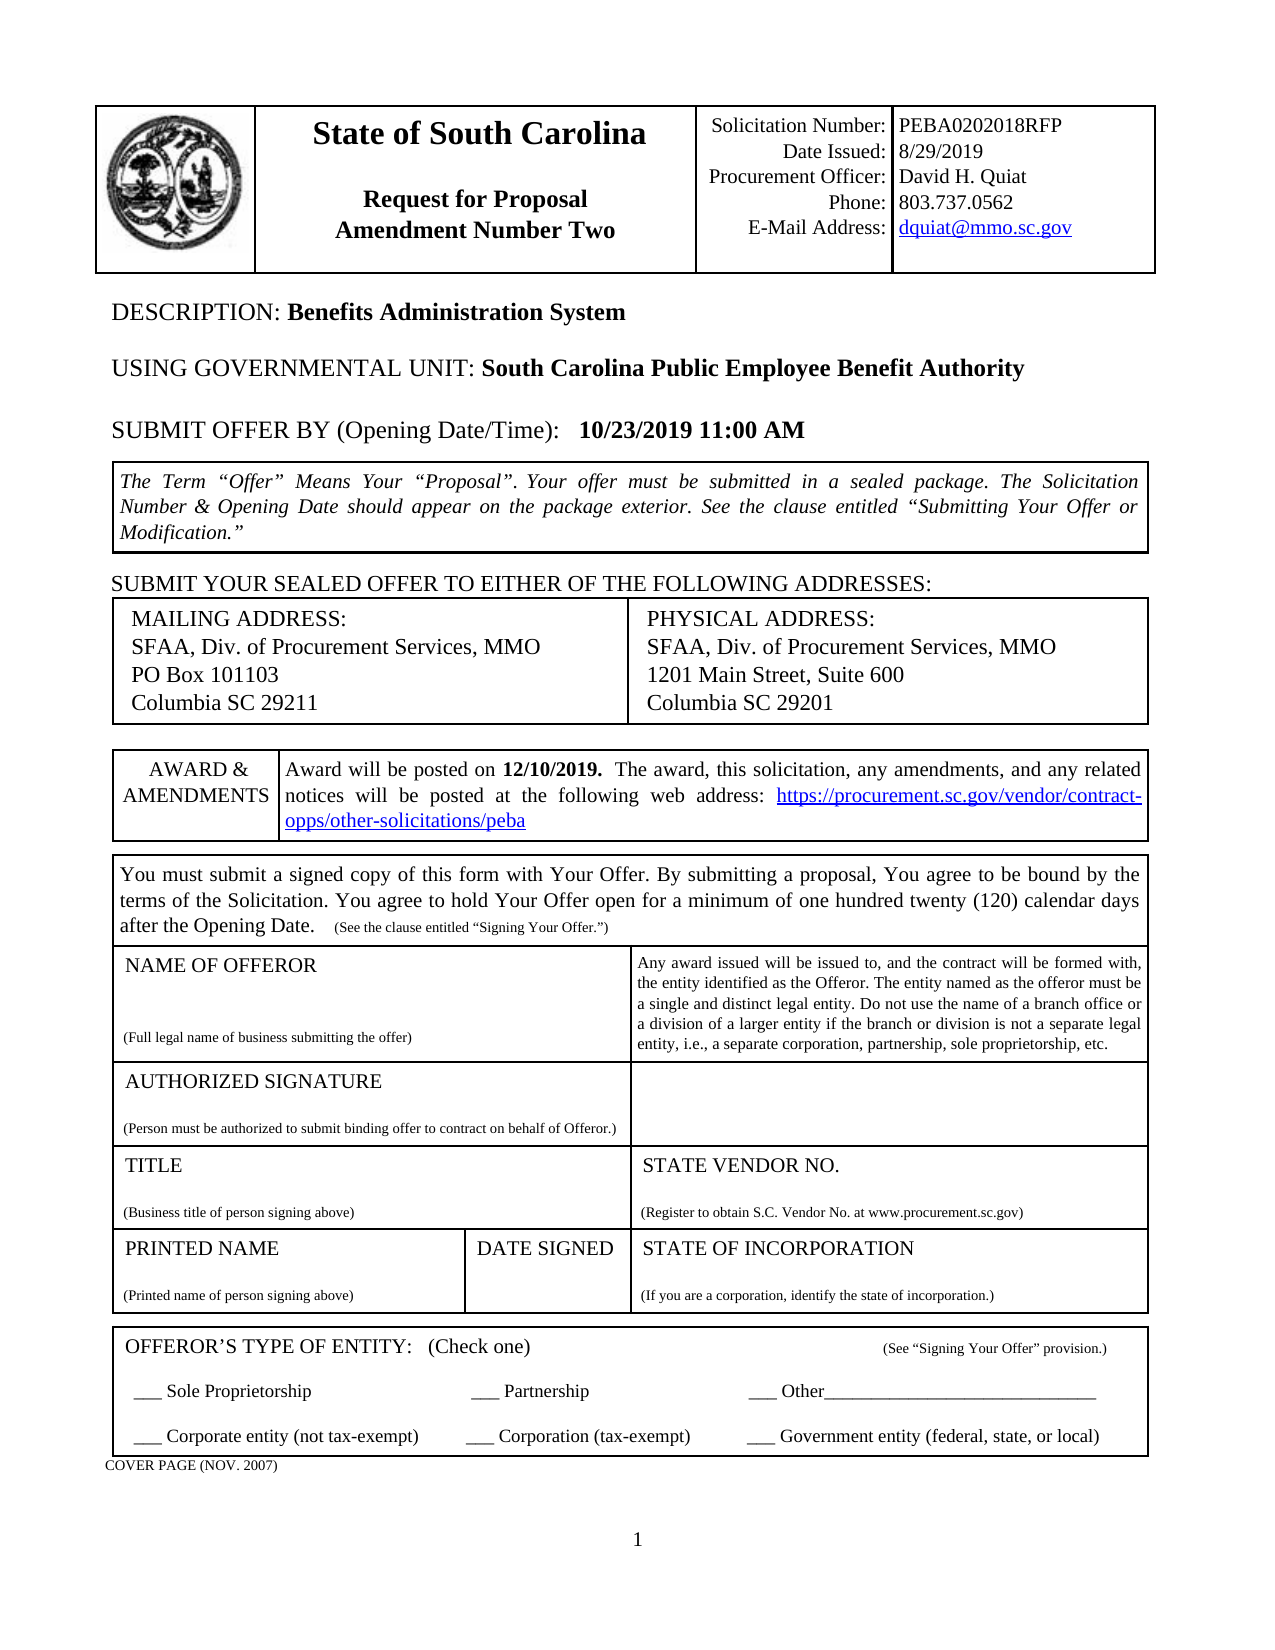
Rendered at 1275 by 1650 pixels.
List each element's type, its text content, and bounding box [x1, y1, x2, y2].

table_cell STATE OF INCORPORATION (If you are a corporation, identify the state of incorporation.) [632, 1230, 1147, 1312]
table_cell [632, 1063, 1147, 1144]
table_header AWARD & AMENDMENTS [114, 751, 278, 840]
table_cell AUTHORIZED SIGNATURE (Person must be authorized to submit binding offer to contract on behalf of Offeror.) [114, 1063, 630, 1144]
picture [101, 113, 249, 253]
table_cell NAME OF OFFEROR (Full legal name of business submitting the offer) [114, 947, 630, 1061]
text SUBMIT OFFER BY (Opening Date/Time): 10/23/2019 11:00 AM [105, 415, 1170, 444]
table_header You must submit a signed copy of this form with Your Offer. By submitting a proposal, You agree to be bound by the terms of the Solicitation. You agree to hold Your Offer open for a minimum of one hundred twenty (120) calendar days after the Opening Date. (See the clause entitled “Signing Your Offer.”) [114, 856, 1147, 944]
table_cell TITLE (Business title of person signing above) [114, 1147, 630, 1228]
table_cell STATE VENDOR NO. (Register to obtain S.C. Vendor No. at www.procurement.sc.gov) [632, 1147, 1147, 1228]
table_cell Any award issued will be issued to, and the contract will be formed with, the entity identified as the Offeror. The entity named as the offeror must be a single and distinct legal entity. Do not use the name of a branch office or a division of a larger entity if the branch or division is not a separate legal entity, i.e., a separate corporation, partnership, sole proprietorship, etc. [632, 947, 1147, 1061]
text SUBMIT YOUR SEALED OFFER TO EITHER OF THE FOLLOWING ADDRESSES: [105, 570, 1170, 597]
table_header Award will be posted on 12/10/2019. The award, this solicitation, any amendments, and any related notices will be posted at the following web address: https://procurement.sc.gov/vendor/contract-opps/other-solicitations/peba [280, 751, 1147, 840]
table_header Solicitation Number: Date Issued: Procurement Officer: Phone: E-Mail Address: [697, 107, 891, 272]
table_cell PRINTED NAME (Printed name of person signing above) [114, 1230, 464, 1312]
table_header [97, 107, 254, 272]
table_cell DATE SIGNED [466, 1230, 630, 1312]
text COVER PAGE (NOV. 2007) [105, 1457, 1170, 1473]
table_header OFFEROR’S TYPE OF ENTITY: (Check one) (See “Signing Your Offer” provision.) ___ Sole Proprietorship ___ Partnership ___ Other_____________________________ ___ Corporate entity (not tax-exempt) ___ Corporation (tax-exempt) ___ Government entity (federal, state, or local) [114, 1328, 1147, 1454]
table_header PHYSICAL ADDRESS: SFAA, Div. of Procurement Services, MMO 1201 Main Street, Suite 600 Columbia SC 29201 [629, 599, 1147, 723]
table_header DESCRIPTION: Benefits Administration System USING GOVERNMENTAL UNIT: South Carolina Public Employee Benefit Authority [105, 291, 1140, 415]
table_header State of South Carolina Request for Proposal Amendment Number Two [256, 107, 695, 272]
table_header PEBA0202018RFP 8/29/2019 David H. Quiat 803.737.0562 dquiat@mmo.sc.gov [894, 107, 1154, 272]
table_header The Term “Offer” Means Your “Proposal”. Your offer must be submitted in a sealed package. The Solicitation Number & Opening Date should appear on the package exterior. See the clause entitled “Submitting Your Offer or Modification.” [114, 463, 1147, 551]
table_header MAILING ADDRESS: SFAA, Div. of Procurement Services, MMO PO Box 101103 Columbia SC 29211 [114, 599, 627, 723]
